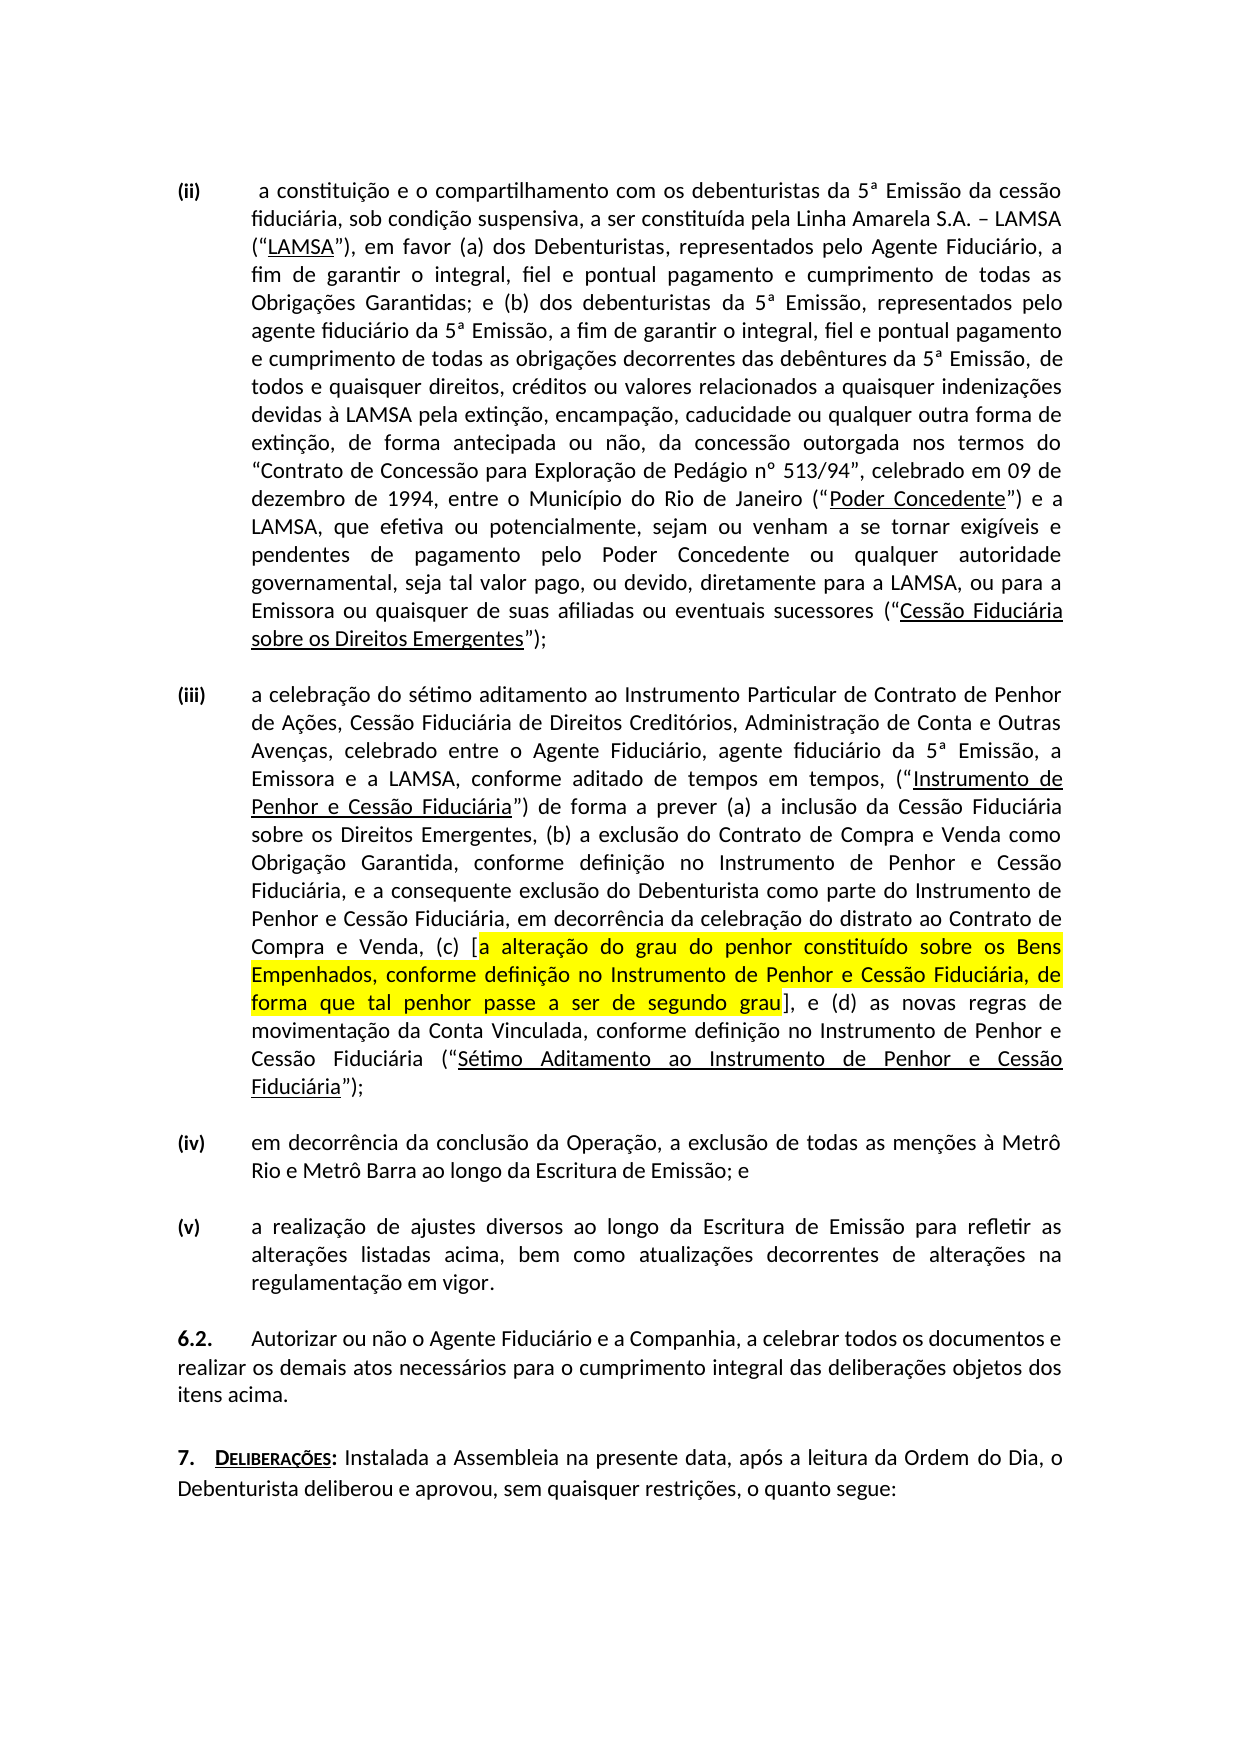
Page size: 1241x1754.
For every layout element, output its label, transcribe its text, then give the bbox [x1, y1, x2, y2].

list em decorrência da conclusão da Operação, a exclusão de todas as menções à Metrô Rio e Metrô Barra ao longo da Escritura de Emissão; e [177, 1128, 1063, 1184]
list a celebração do sétimo aditamento ao Instrumento Particular de Contrato de Penhor de Ações, Cessão Fiduciária de Direitos Creditórios, Administração de Conta e Outras Avenças, celebrado entre o Agente Fiduciário, agente fiduciário da 5ª Emissão, a Emissora e a LAMSA, conforme aditado de tempos em tempos, (“Instrumento de Penhor e Cessão Fiduciária”) de forma a prever (a) a inclusão da Cessão Fiduciária sobre os Direitos Emergentes, (b) a exclusão do Contrato de Compra e Venda como Obrigação Garantida, conforme definição no Instrumento de Penhor e Cessão Fiduciária, e a consequente exclusão do Debenturista como parte do Instrumento de Penhor e Cessão Fiduciária, em decorrência da celebração do distrato ao Contrato de Compra e Venda, (c) [a alteração do grau do penhor constituído sobre os Bens Empenhados, conforme definição no Instrumento de Penhor e Cessão Fiduciária, de forma que tal penhor passe a ser de segundo grau], e (d) as novas regras de movimentação da Conta Vinculada, conforme definição no Instrumento de Penhor e Cessão Fiduciária (“Sétimo Aditamento ao Instrumento de Penhor e Cessão Fiduciária”); [177, 680, 1063, 1100]
list a realização de ajustes diversos ao longo da Escritura de Emissão para refletir as alterações listadas acima, bem como atualizações decorrentes de alterações na regulamentação em vigor. [177, 1212, 1063, 1297]
list Autorizar ou não o Agente Fiduciário e a Companhia, a celebrar todos os documentos e realizar os demais atos necessários para o cumprimento integral das deliberações objetos dos itens acima. [177, 1324, 1063, 1409]
list a constituição e o compartilhamento com os debenturistas da 5ª Emissão da cessão fiduciária, sob condição suspensiva, a ser constituída pela Linha Amarela S.A. – LAMSA (“LAMSA”), em favor (a) dos Debenturistas, representados pelo Agente Fiduciário, a fim de garantir o integral, fiel e pontual pagamento e cumprimento de todas as Obrigações Garantidas; e (b) dos debenturistas da 5ª Emissão, representados pelo agente fiduciário da 5ª Emissão, a fim de garantir o integral, fiel e pontual pagamento e cumprimento de todas as obrigações decorrentes das debêntures da 5ª Emissão, de todos e quaisquer direitos, créditos ou valores relacionados a quaisquer indenizações devidas à LAMSA pela extinção, encampação, caducidade ou qualquer outra forma de extinção, de forma antecipada ou não, da concessão outorgada nos termos do “Contrato de Concessão para Exploração de Pedágio nº 513/94”, celebrado em 09 de dezembro de 1994, entre o Município do Rio de Janeiro (“Poder Concedente”) e a LAMSA, que efetiva ou potencialmente, sejam ou venham a se tornar exigíveis e pendentes de pagamento pelo Poder Concedente ou qualquer autoridade governamental, seja tal valor pago, ou devido, diretamente para a LAMSA, ou para a Emissora ou quaisquer de suas afiliadas ou eventuais sucessores (“Cessão Fiduciária sobre os Direitos Emergentes”); [177, 176, 1063, 652]
list Deliberações: Instalada a Assembleia na presente data, após a leitura da Ordem do Dia, o Debenturista deliberou e aprovou, sem quaisquer restrições, o quanto segue: [177, 1440, 1063, 1502]
